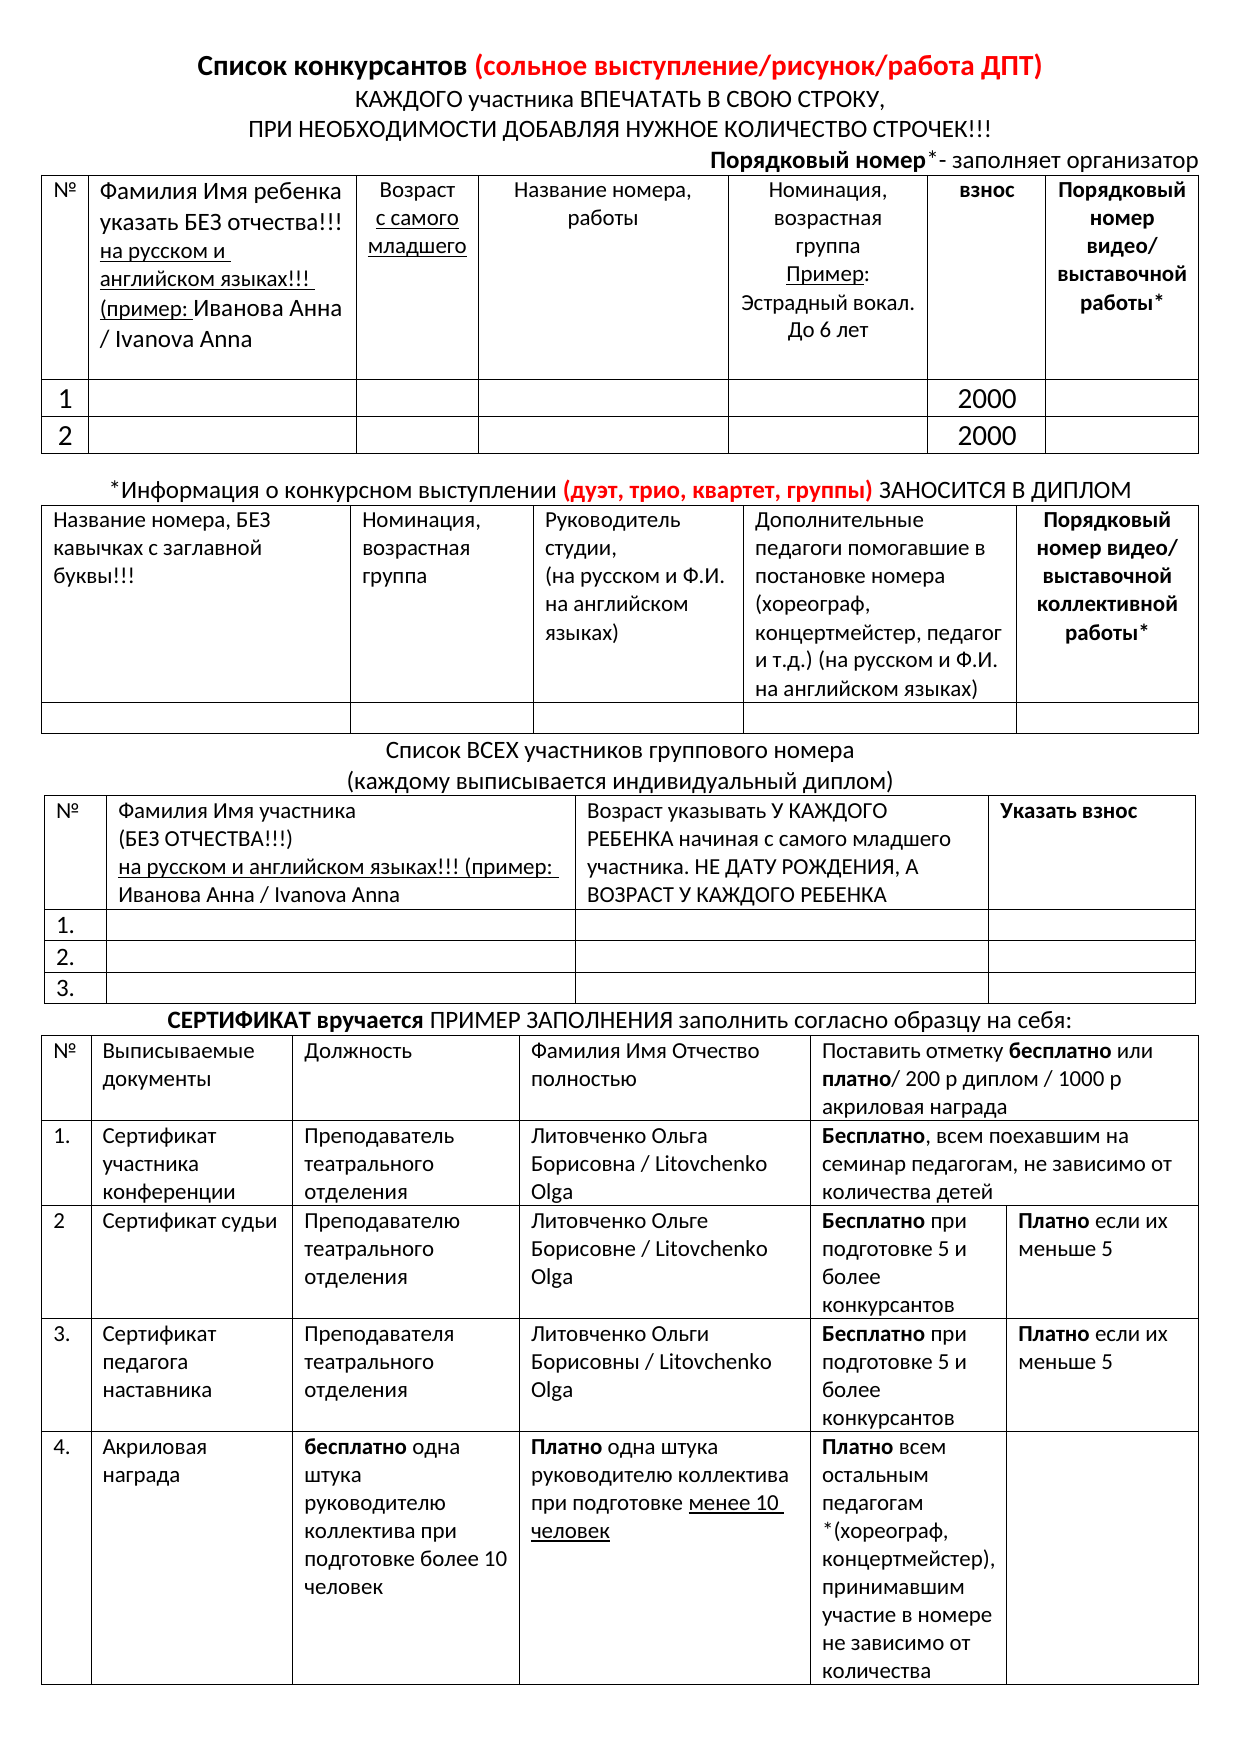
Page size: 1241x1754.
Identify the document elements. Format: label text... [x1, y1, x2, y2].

table_header № [42, 176, 88, 379]
text ПРИ НЕОБХОДИМОСТИ ДОБАВЛЯЯ НУЖНОЕ КОЛИЧЕСТВО СТРОЧЕК!!! [41, 113, 1199, 144]
table_cell [357, 417, 478, 453]
table_cell 4. [42, 1432, 91, 1684]
table_cell Литовченко Ольга Борисовна / Litovchenko Olga [520, 1121, 810, 1205]
table_cell 2. [45, 941, 106, 972]
table_cell 1. [42, 1121, 91, 1205]
table_header Выписываемые документы [92, 1036, 292, 1120]
table_header Фамилия Имя ребенка указать БЕЗ отчества!!! на русском и английском языках!!! (пример: Иванова Анна / Ivanova Anna [89, 176, 356, 379]
table_cell 3. [45, 973, 106, 1003]
table_cell Бесплатно при подготовке 5 и более конкурсантов [811, 1206, 1006, 1318]
table_cell [479, 380, 728, 416]
table_cell [729, 380, 927, 416]
table_header Порядковый номер видео/ выставочной работы* [1046, 176, 1198, 379]
table_cell 2000 [928, 380, 1045, 416]
table_cell [42, 703, 350, 733]
table_cell Сертификат участника конференции [92, 1121, 292, 1205]
table_cell 2000 [928, 417, 1045, 453]
table_header взнос [928, 176, 1045, 379]
table_cell Платно если их меньше 5 [1007, 1319, 1198, 1431]
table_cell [811, 1432, 1006, 1684]
table_cell [1046, 380, 1198, 416]
table_cell [479, 417, 728, 453]
table_header Номинация, возрастная группа Пример: Эстрадный вокал. До 6 лет [729, 176, 927, 379]
table_cell [89, 417, 356, 453]
table_cell 3. [42, 1319, 91, 1431]
table_cell Преподавателя театрального отделения [293, 1319, 519, 1431]
table_header Должность [293, 1036, 519, 1120]
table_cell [293, 1432, 519, 1684]
table_cell Преподаватель театрального отделения [293, 1121, 519, 1205]
table_cell Бесплатно, всем поехавшим на семинар педагогам, не зависимо от количества детей [811, 1121, 1198, 1205]
table_cell 1. [45, 910, 106, 940]
table_cell 2 [42, 417, 88, 453]
table_cell [107, 941, 575, 972]
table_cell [520, 1432, 810, 1684]
table_header Название номера, работы [479, 176, 728, 379]
table_cell [989, 973, 1195, 1003]
table_cell Преподавателю театрального отделения [293, 1206, 519, 1318]
table_cell Сертификат судьи [92, 1206, 292, 1318]
table_header Дополнительные педагоги помогавшие в постановке номера (хореограф, концертмейстер, педагог и т.д.) (на русском и Ф.И. на английском языках) [744, 506, 1016, 702]
table_cell [744, 703, 1016, 733]
table_cell Бесплатно при подготовке 5 и более конкурсантов [811, 1319, 1006, 1431]
text КАЖДОГО участника ВПЕЧАТАТЬ В СВОЮ СТРОКУ, [41, 83, 1199, 113]
table_cell [534, 703, 743, 733]
text (каждому выписывается индивидуальный диплом) [41, 765, 1199, 795]
table_header Фамилия Имя Отчество полностью [520, 1036, 810, 1120]
table_cell [107, 973, 575, 1003]
table_header Поставить отметку бесплатно или платно/ 200 р диплом / 1000 р акриловая награда [811, 1036, 1198, 1120]
table_header Номинация, возрастная группа [351, 506, 533, 702]
table_header Указать взнос [989, 796, 1195, 908]
table_cell [576, 973, 988, 1003]
table_header № [42, 1036, 91, 1120]
table_cell Литовченко Ольге Борисовне / Litovchenko Olga [520, 1206, 810, 1318]
table_cell [107, 910, 575, 940]
table_header Фамилия Имя участника (БЕЗ ОТЧЕСТВА!!!) на русском и английском языках!!! (пример: Иванова Анна / Ivanova Anna [107, 796, 575, 908]
table_header Руководитель студии, (на русском и Ф.И. на английском языках) [534, 506, 743, 702]
table_cell 2 [42, 1206, 91, 1318]
table_cell [357, 380, 478, 416]
table_cell [989, 941, 1195, 972]
table_header Возраст с самого младшего [357, 176, 478, 379]
table_header Порядковый номер видео/ выставочной коллективной работы* [1017, 506, 1198, 702]
table_cell [1046, 417, 1198, 453]
table_cell [1017, 703, 1198, 733]
table_cell Литовченко Ольги Борисовны / Litovchenko Olga [520, 1319, 810, 1431]
table_cell [89, 380, 356, 416]
text СЕРТИФИКАТ вручается ПРИМЕР ЗАПОЛНЕНИЯ заполнить согласно образцу на себя: [41, 1004, 1199, 1035]
table_cell Сертификат педагога наставника [92, 1319, 292, 1431]
text *Информация о конкурсном выступлении (дуэт, трио, квартет, группы) ЗАНОСИТСЯ В ДИПЛОМ [41, 474, 1199, 504]
table_cell Платно если их меньше 5 [1007, 1206, 1198, 1318]
table_cell [576, 941, 988, 972]
table_cell Акриловая награда [92, 1432, 292, 1684]
text Список конкурсантов (сольное выступление/рисунок/работа ДПТ) [41, 47, 1199, 83]
table_cell [576, 910, 988, 940]
table_header Название номера, БЕЗ кавычках с заглавной буквы!!! [42, 506, 350, 702]
table_cell [989, 910, 1195, 940]
text Порядковый номер*- заполняет организатор [41, 144, 1199, 174]
table_header Возраст указывать У КАЖДОГО РЕБЕНКА начиная с самого младшего участника. НЕ ДАТУ РОЖДЕНИЯ, А ВОЗРАСТ У КАЖДОГО РЕБЕНКА [576, 796, 988, 908]
table_cell 1 [42, 380, 88, 416]
table_header № [45, 796, 106, 908]
table_cell [351, 703, 533, 733]
text Список ВСЕХ участников группового номера [41, 734, 1199, 765]
table_cell [729, 417, 927, 453]
table_cell [1007, 1432, 1198, 1684]
